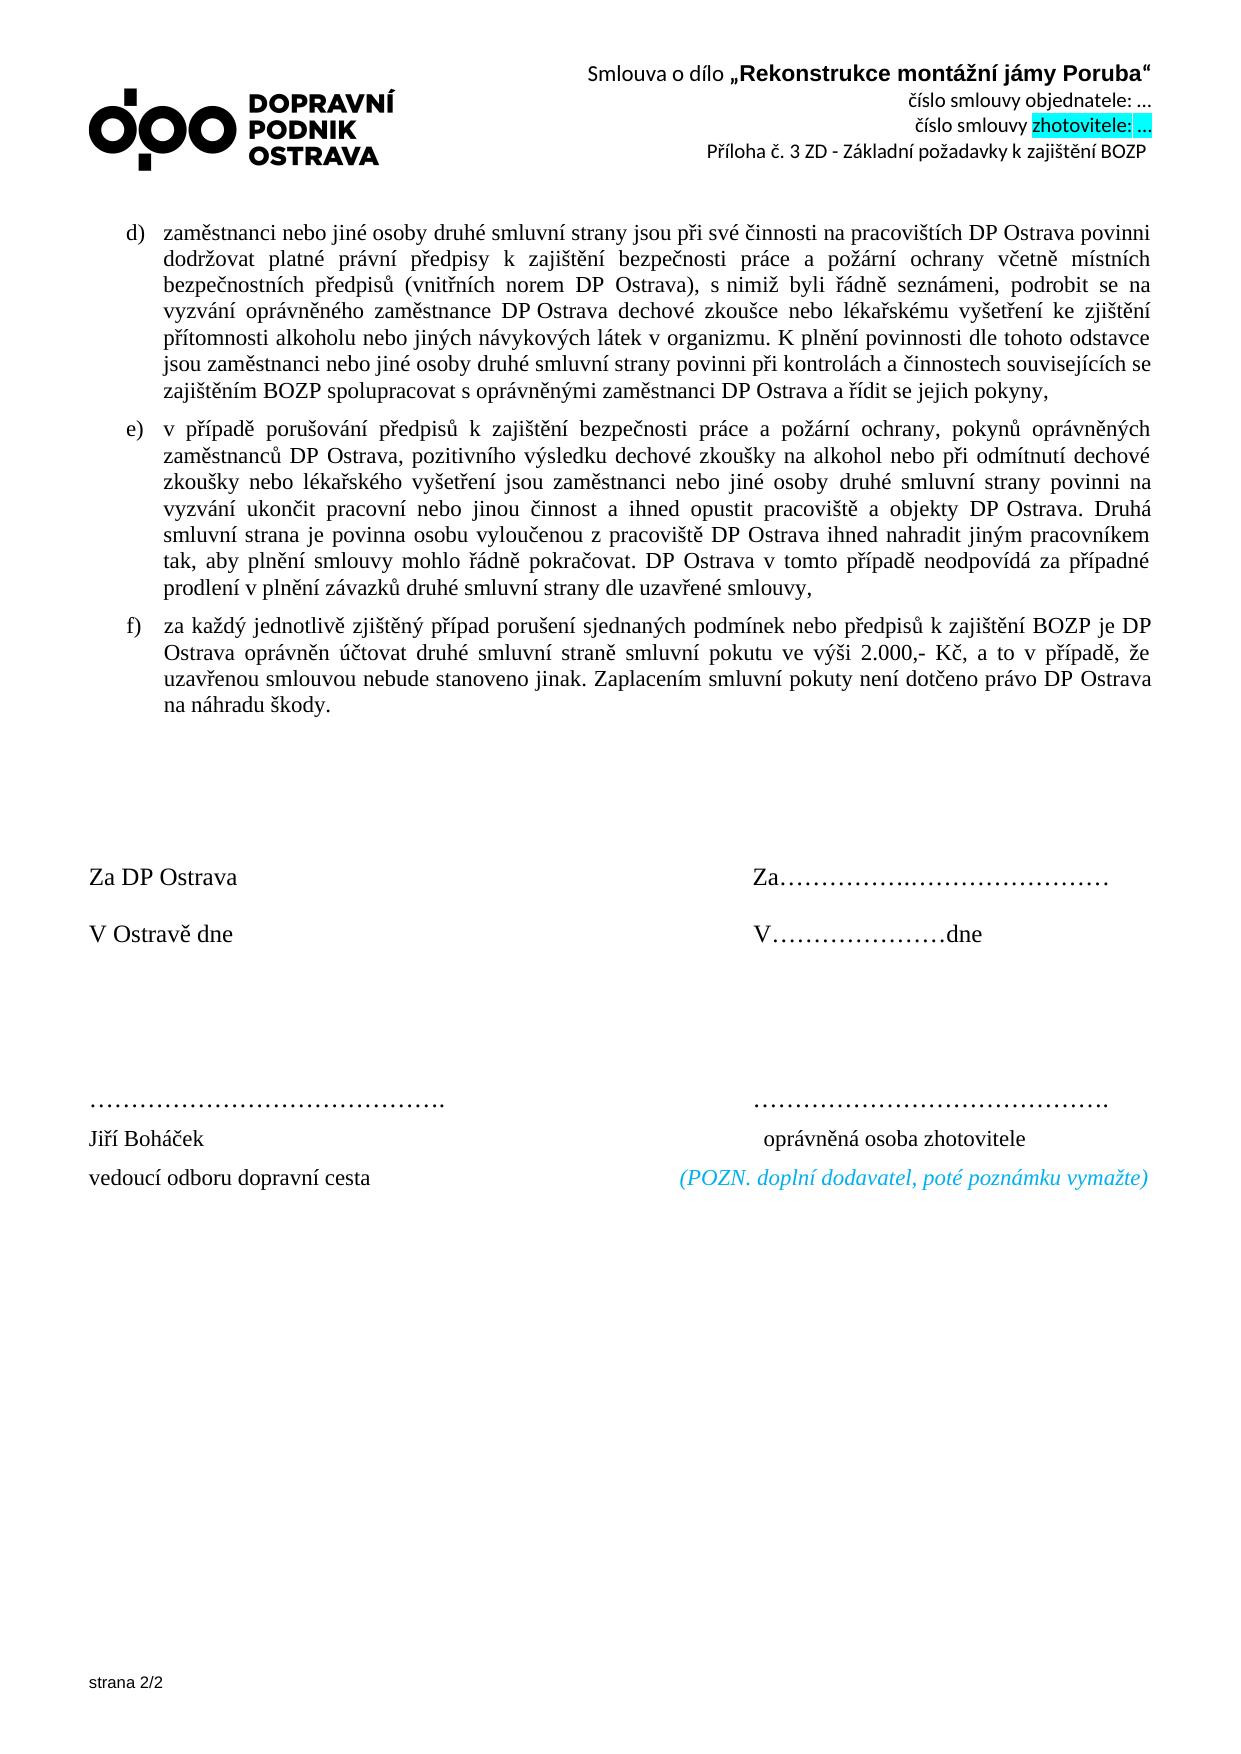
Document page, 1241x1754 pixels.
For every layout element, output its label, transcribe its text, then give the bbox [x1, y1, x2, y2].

text e) v případě porušování předpisů k zajištění bezpečnosti práce a požární ochrany, pokynů oprávněných zaměstnanců DP Ostrava, pozitivního výsledku dechové zkoušky na alkohol nebo při odmítnutí dechové zkoušky nebo lékařského vyšetření jsou zaměstnanci nebo jiné osoby druhé smluvní strany povinni na vyzvání ukončit pracovní nebo jinou činnost a ihned opustit pracoviště a objekty DP Ostrava. Druhá smluvní strana je povinna osobu vyloučenou z pracoviště DP Ostrava ihned nahradit jiným pracovníkem tak, aby plnění smlouvy mohlo řádně pokračovat. DP Ostrava v tomto případě neodpovídá za případné prodlení v plnění závazků druhé smluvní strany dle uzavřené smlouvy, [126, 416, 1152, 600]
text Jiří Boháček oprávněná osoba zhotovitele [89, 1125, 1152, 1152]
text vedoucí odboru dopravní cesta (POZN. doplní dodavatel, poté poznámku vymažte) [89, 1164, 1152, 1191]
text V Ostravě dne V…………………dne [89, 919, 1152, 948]
text ……………………………………. ……………………………………. [89, 1084, 1152, 1113]
list zaměstnanci nebo jiné osoby druhé smluvní strany jsou při své činnosti na pracovištích DP Ostrava povinni dodržovat platné právní předpisy k zajištění bezpečnosti práce a požární ochrany včetně místních bezpečnostních předpisů (vnitřních norem DP Ostrava), s nimiž byli řádně seznámeni, podrobit se na vyzvání oprávněného zaměstnance DP Ostrava dechové zkoušce nebo lékařskému vyšetření ke zjištění přítomnosti alkoholu nebo jiných návykových látek v organizmu. K plnění povinnosti dle tohoto odstavce jsou zaměstnanci nebo jiné osoby druhé smluvní strany povinni při kontrolách a činnostech souvisejících se zajištěním BOZP spolupracovat s oprávněnými zaměstnanci DP Ostrava a řídit se jejich pokyny, [126, 218, 1152, 403]
text Za DP Ostrava Za…………….…………………… [89, 862, 1152, 890]
text f) za každý jednotlivě zjištěný případ porušení sjednaných podmínek nebo předpisů k zajištění BOZP je DP Ostrava oprávněn účtovat druhé smluvní straně smluvní pokutu ve výši 2.000,- Kč, a to v případě, že uzavřenou smlouvou nebude stanoveno jinak. Zaplacením smluvní pokuty není dotčeno právo DP Ostrava na náhradu škody. [126, 612, 1152, 718]
picture [88, 88, 396, 171]
